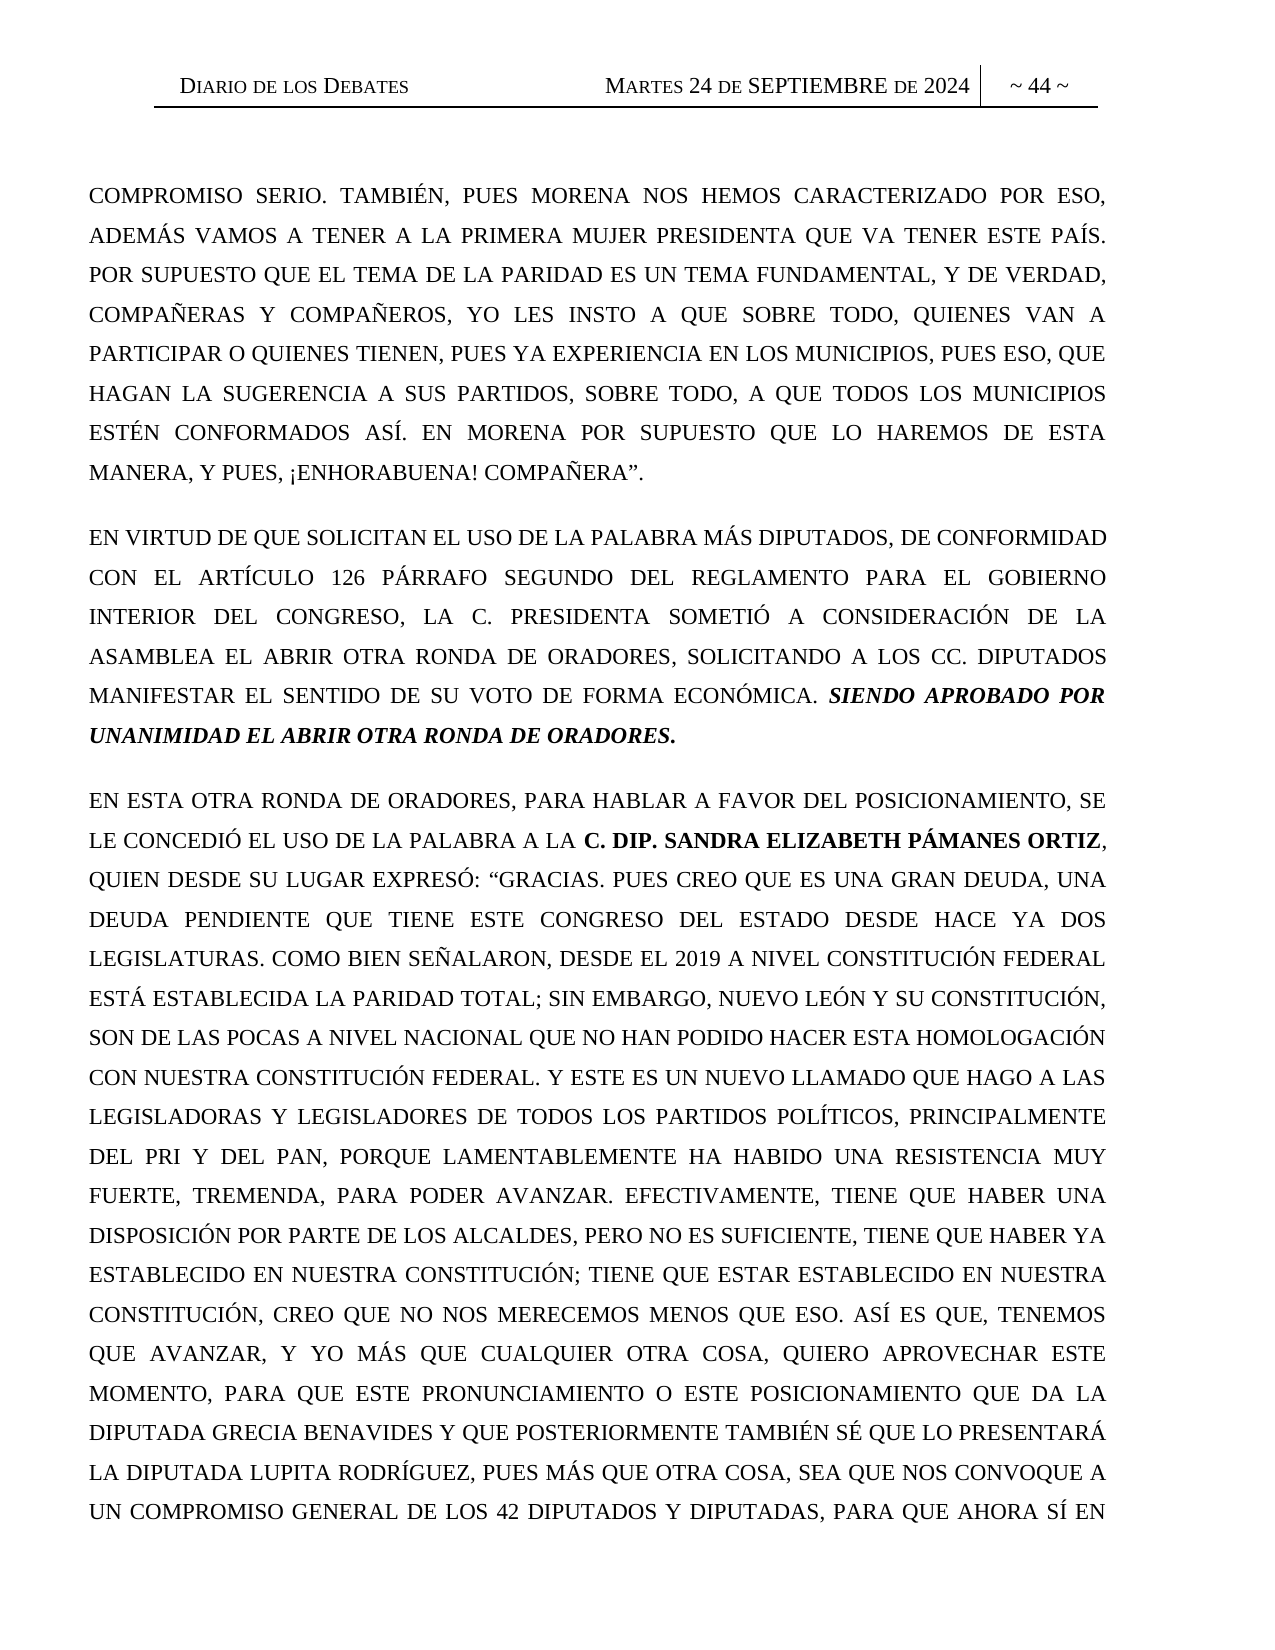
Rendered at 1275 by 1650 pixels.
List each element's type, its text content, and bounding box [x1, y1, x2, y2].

text EN VIRTUD DE QUE SOLICITAN EL USO DE LA PALABRA MÁS DIPUTADOS, DE CONFORMIDAD CON EL ARTÍCULO 126 PÁRRAFO SEGUNDO DEL REGLAMENTO PARA EL GOBIERNO INTERIOR DEL CONGRESO, LA C. PRESIDENTA SOMETIÓ A CONSIDERACIÓN DE LA ASAMBLEA EL ABRIR OTRA RONDA DE ORADORES, SOLICITANDO A LOS CC. DIPUTADOS MANIFESTAR EL SENTIDO DE SU VOTO DE FORMA ECONÓMICA. SIENDO APROBADO POR UNANIMIDAD EL ABRIR OTRA RONDA DE ORADORES. [89, 524, 1107, 748]
